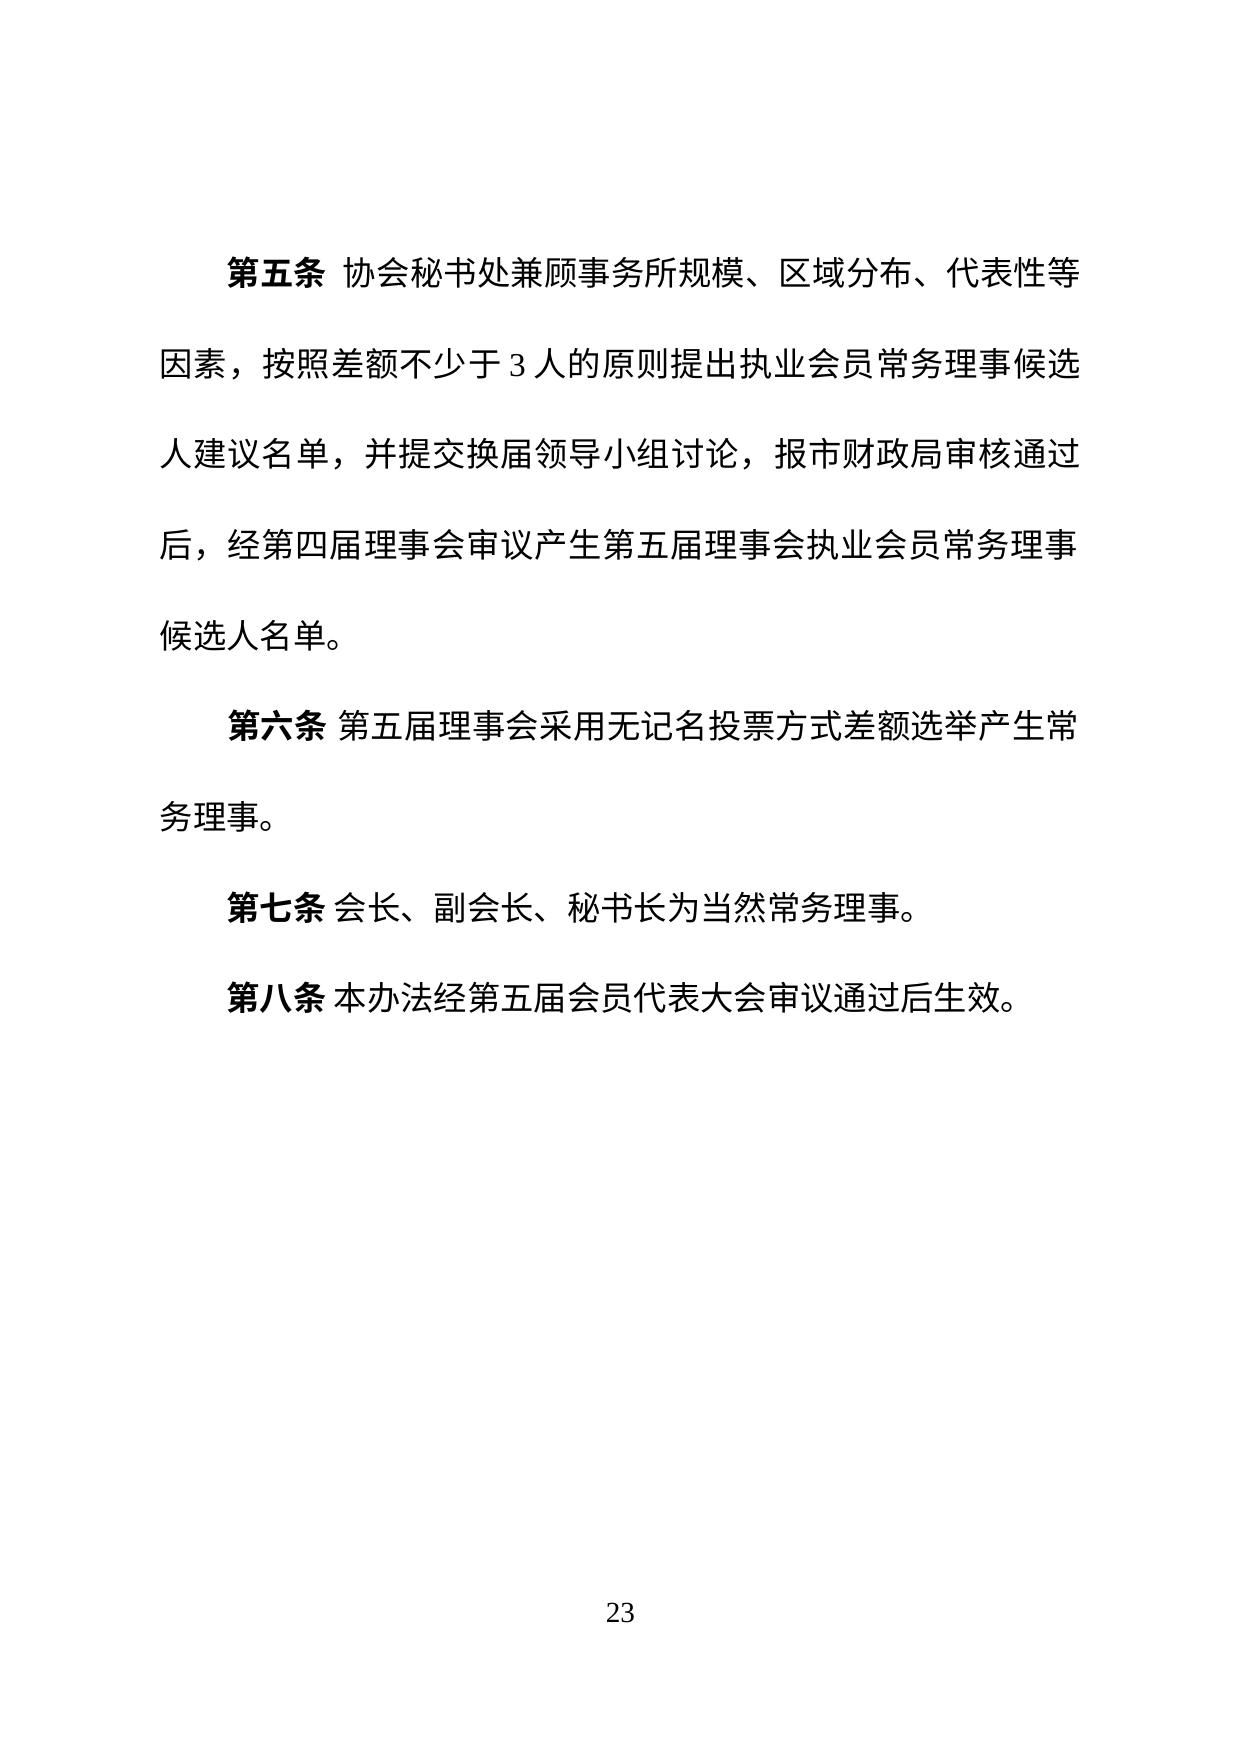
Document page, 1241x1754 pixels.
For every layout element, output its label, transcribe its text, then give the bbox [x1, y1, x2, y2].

text 第七条 会长、副会长、秘书长为当然常务理事。 [159, 860, 1081, 951]
text 第八条 本办法经第五届会员代表大会审议通过后生效。 [159, 951, 1081, 1041]
text 第六条 第五届理事会采用无记名投票方式差额选举产生常务理事。 [159, 679, 1081, 860]
text 第五条 协会秘书处兼顾事务所规模、区域分布、代表性等因素，按照差额不少于3人的原则提出执业会员常务理事候选人建议名单，并提交换届领导小组讨论，报市财政局审核通过后，经第四届理事会审议产生第五届理事会执业会员常务理事候选人名单。 [159, 226, 1081, 679]
